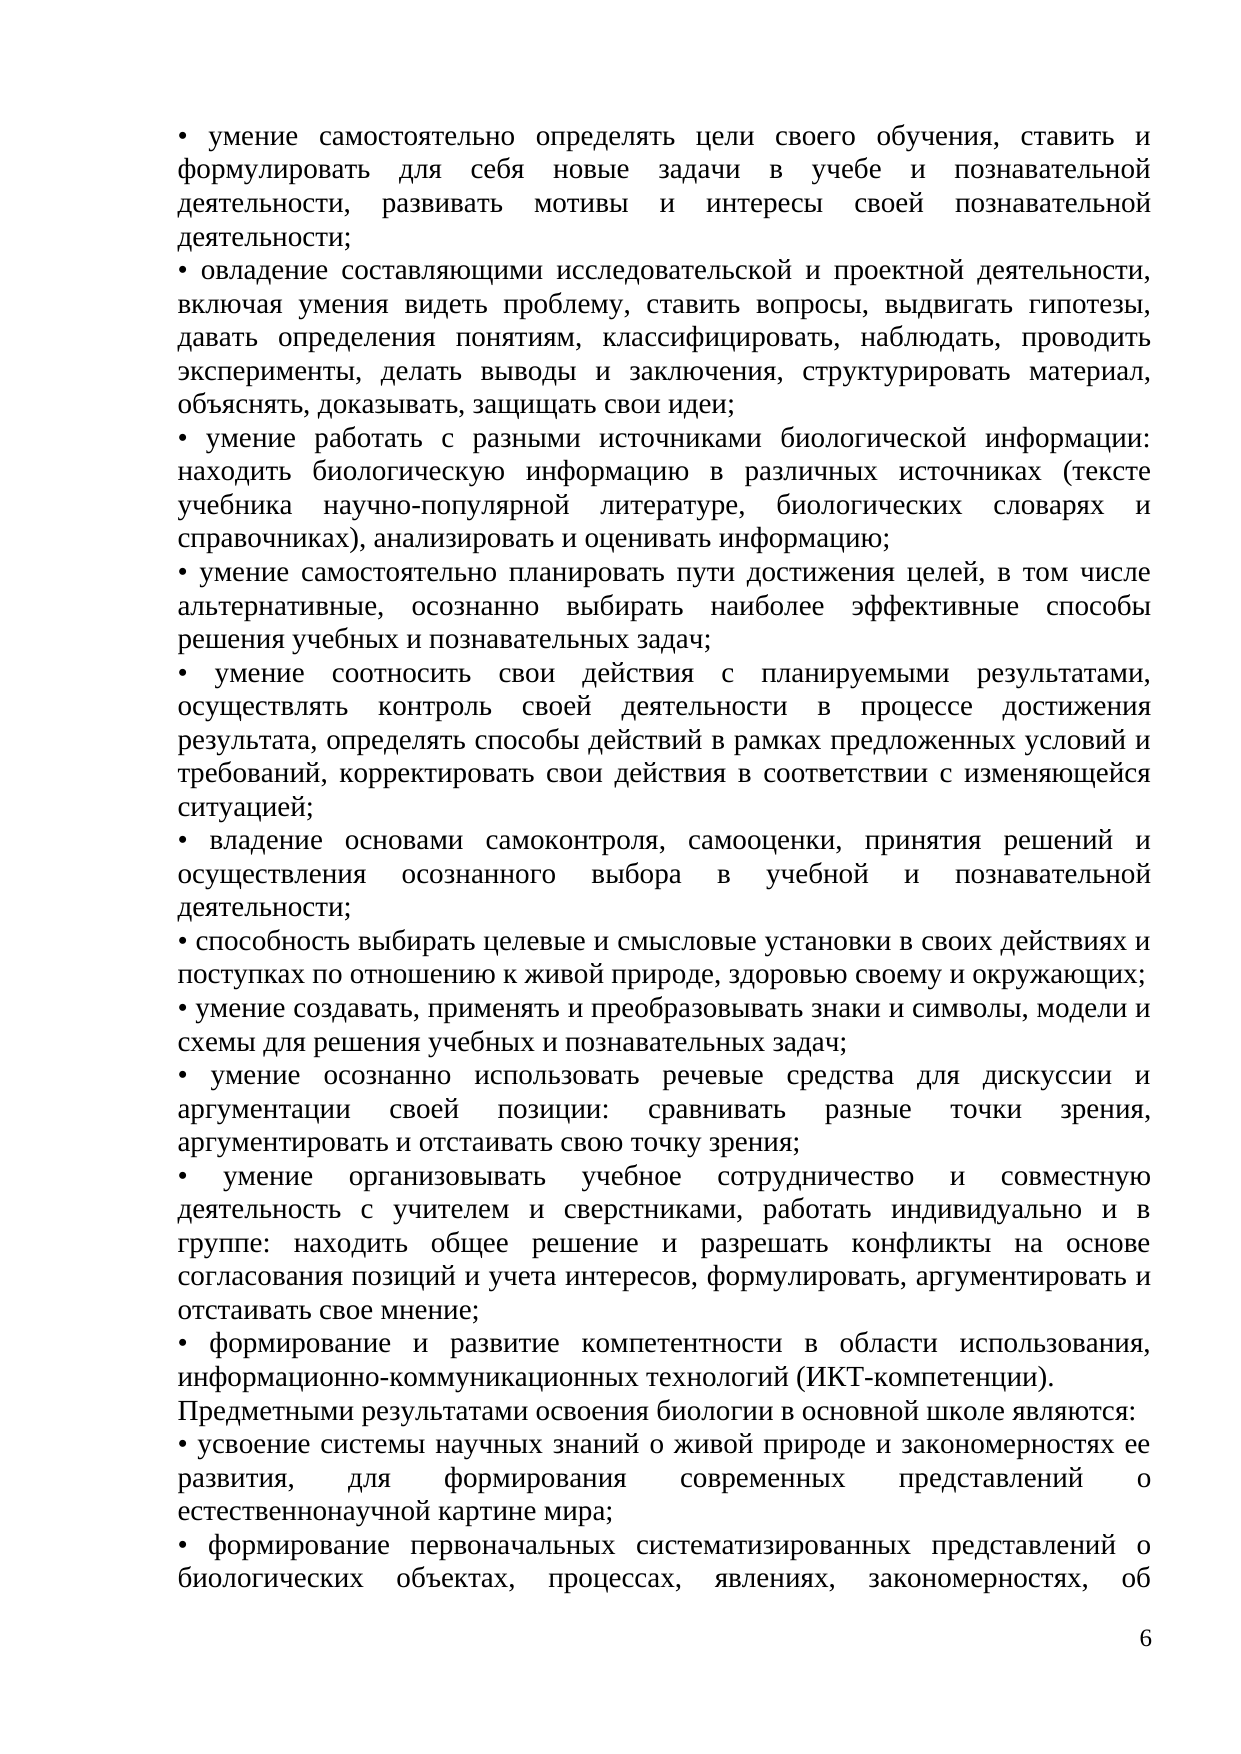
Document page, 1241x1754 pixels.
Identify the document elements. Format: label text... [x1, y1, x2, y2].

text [177, 1527, 1152, 1594]
text • умение соотносить свои действия с планируемыми результатами, осуществлять контроль своей деятельности в процессе достижения результата, определять способы действий в рамках предложенных условий и требований, корректировать свои действия в соответствии с изменяющейся ситуацией; [177, 655, 1152, 822]
text • умение осознанно использовать речевые средства для дискуссии и аргументации своей позиции: сравнивать разные точки зрения, аргументировать и отстаивать свою точку зрения; [177, 1057, 1152, 1158]
text • умение самостоятельно определять цели своего обучения, ставить и формулировать для себя новые задачи в учебе и познавательной деятельности, развивать мотивы и интересы своей познавательной деятельности; [177, 118, 1152, 252]
text • умение создавать, применять и преобразовывать знаки и символы, модели и схемы для решения учебных и познавательных задач; [177, 990, 1152, 1057]
text • умение самостоятельно планировать пути достижения целей, в том числе альтернативные, осознанно выбирать наиболее эффективные способы решения учебных и познавательных задач; [177, 554, 1152, 655]
text • способность выбирать целевые и смысловые установки в своих действиях и поступках по отношению к живой природе, здоровью своему и окружающих; [177, 923, 1152, 990]
text • владение основами самоконтроля, самооценки, принятия решений и осуществления осознанного выбора в учебной и познавательной деятельности; [177, 822, 1152, 923]
text • формирование и развитие компетентности в области использования, информационно-коммуникационных технологий (ИКТ-компетенции). [177, 1326, 1152, 1393]
text • овладение составляющими исследовательской и проектной деятельности, включая умения видеть проблему, ставить вопросы, выдвигать гипотезы, давать определения понятиям, классифицировать, наблюдать, проводить эксперименты, делать выводы и заключения, структурировать материал, объяснять, доказывать, защищать свои идеи; [177, 252, 1152, 420]
text • усвоение системы научных знаний о живой природе и закономерностях ее развития, для формирования современных представлений о естественнонаучной картине мира; [177, 1426, 1152, 1527]
text Предметными результатами освоения биологии в основной школе являются: [177, 1393, 1152, 1426]
text • умение работать с разными источниками биологической информации: находить биологическую информацию в различных источниках (тексте учебника научно-популярной литературе, биологических словарях и справочниках), анализировать и оценивать информацию; [177, 420, 1152, 554]
text • умение организовывать учебное сотрудничество и совместную деятельность с учителем и сверстниками, работать индивидуально и в группе: находить общее решение и разрешать конфликты на основе согласования позиций и учета интересов, формулировать, аргументировать и отстаивать свое мнение; [177, 1158, 1152, 1326]
